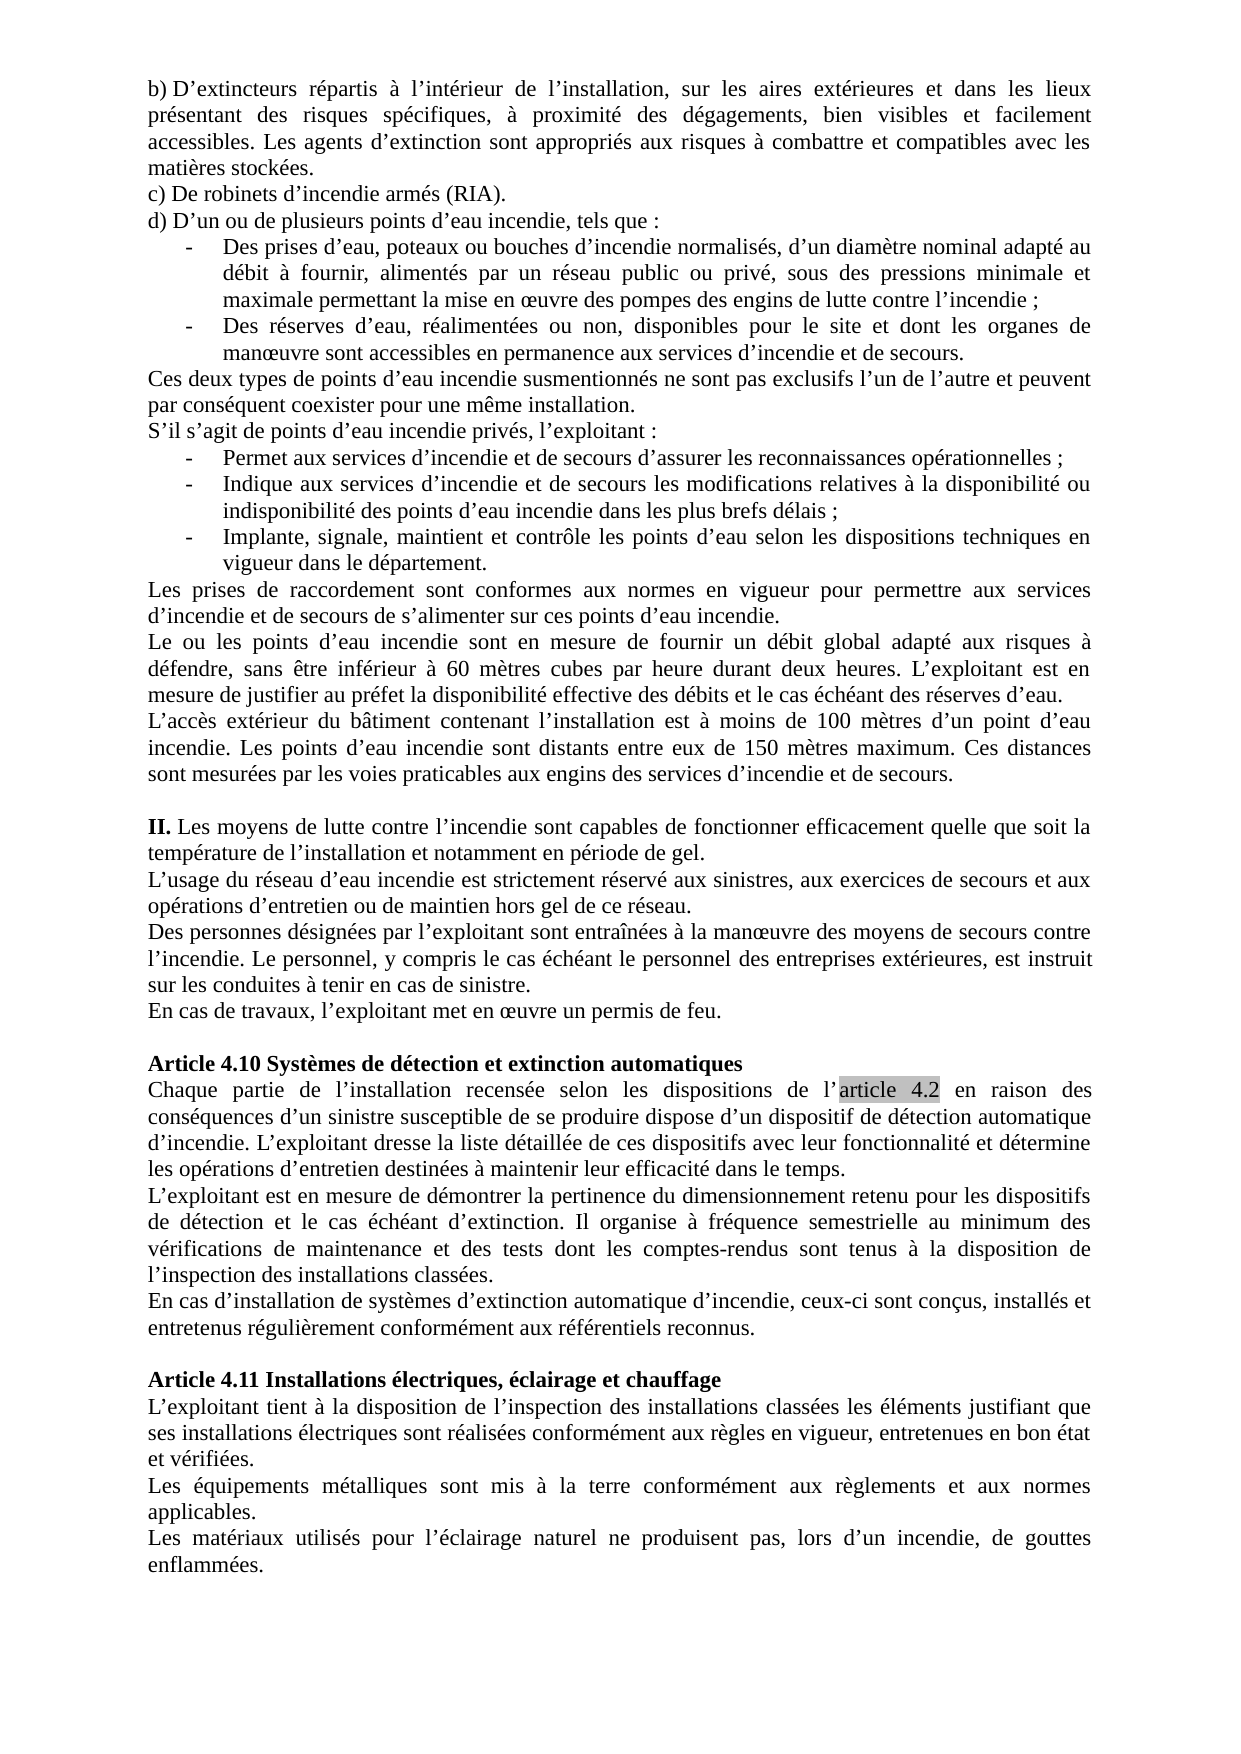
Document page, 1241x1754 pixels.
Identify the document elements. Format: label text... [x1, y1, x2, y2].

text Des personnes désignées par l’exploitant sont entraînées à la manœuvre des moyens de secours contre l’incendie. Le personnel, y compris le cas échéant le personnel des entreprises extérieures, est instruit sur les conduites à tenir en cas de sinistre. [148, 918, 1093, 997]
list Indique aux services d’incendie et de secours les modifications relatives à la disponibilité ou indisponibilité des points d’eau incendie dans les plus brefs délais ; [185, 470, 1093, 523]
list Implante, signale, maintient et contrôle les points d’eau selon les dispositions techniques en vigueur dans le département. [185, 523, 1093, 576]
text En cas de travaux, l’exploitant met en œuvre un permis de feu. [148, 997, 1093, 1024]
list Des prises d’eau, poteaux ou bouches d’incendie normalisés, d’un diamètre nominal adapté au débit à fournir, alimentés par un réseau public ou privé, sous des pressions minimale et maximale permettant la mise en œuvre des pompes des engins de lutte contre l’incendie ; [185, 233, 1093, 312]
text II. Les moyens de lutte contre l’incendie sont capables de fonctionner efficacement quelle que soit la température de l’installation et notamment en période de gel. [148, 813, 1093, 866]
text L’accès extérieur du bâtiment contenant l’installation est à moins de 100 mètres d’un point d’eau incendie. Les points d’eau incendie sont distants entre eux de 150 mètres maximum. Ces distances sont mesurées par les voies praticables aux engins des services d’incendie et de secours. [148, 707, 1093, 787]
text L’usage du réseau d’eau incendie est strictement réservé aux sinistres, aux exercices de secours et aux opérations d’entretien ou de maintien hors gel de ce réseau. [148, 866, 1093, 918]
text L’exploitant tient à la disposition de l’inspection des installations classées les éléments justifiant que ses installations électriques sont réalisées conformément aux règles en vigueur, entretenues en bon état et vérifiées. [148, 1393, 1093, 1472]
text En cas d’installation de systèmes d’extinction automatique d’incendie, ceux-ci sont conçus, installés et entretenus régulièrement conformément aux référentiels reconnus. [148, 1287, 1093, 1340]
text Ces deux types de points d’eau incendie susmentionnés ne sont pas exclusifs l’un de l’autre et peuvent par conséquent coexister pour une même installation. [148, 365, 1093, 418]
text Chaque partie de l’installation recensée selon les dispositions de l’article 4.2 en raison des conséquences d’un sinistre susceptible de se produire dispose d’un dispositif de détection automatique d’incendie. L’exploitant dresse la liste détaillée de ces dispositifs avec leur fonctionnalité et détermine les opérations d’entretien destinées à maintenir leur efficacité dans le temps. [148, 1076, 1093, 1182]
list Des réserves d’eau, réalimentées ou non, disponibles pour le site et dont les organes de manœuvre sont accessibles en permanence aux services d’incendie et de secours. [185, 312, 1093, 365]
text L’exploitant est en mesure de démontrer la pertinence du dimensionnement retenu pour les dispositifs de détection et le cas échéant d’extinction. Il organise à fréquence semestrielle au minimum des vérifications de maintenance et des tests dont les comptes-rendus sont tenus à la disposition de l’inspection des installations classées. [148, 1182, 1093, 1287]
text Les prises de raccordement sont conformes aux normes en vigueur pour permettre aux services d’incendie et de secours de s’alimenter sur ces points d’eau incendie. [148, 576, 1093, 628]
list Permet aux services d’incendie et de secours d’assurer les reconnaissances opérationnelles ; [185, 444, 1093, 470]
text S’il s’agit de points d’eau incendie privés, l’exploitant : [148, 418, 1093, 444]
text Les équipements métalliques sont mis à la terre conformément aux règlements et aux normes applicables. [148, 1472, 1093, 1524]
text Les matériaux utilisés pour l’éclairage naturel ne produisent pas, lors d’un incendie, de gouttes enflammées. [148, 1524, 1093, 1577]
text b) D’extincteurs répartis à l’intérieur de l’installation, sur les aires extérieures et dans les lieux présentant des risques spécifiques, à proximité des dégagements, bien visibles et facilement accessibles. Les agents d’extinction sont appropriés aux risques à combattre et compatibles avec les matières stockées. [148, 75, 1093, 180]
text Article 4.10 Systèmes de détection et extinction automatiques [148, 1050, 1093, 1076]
text c) De robinets d’incendie armés (RIA). [148, 180, 1093, 207]
text Le ou les points d’eau incendie sont en mesure de fournir un débit global adapté aux risques à défendre, sans être inférieur à 60 mètres cubes par heure durant deux heures. L’exploitant est en mesure de justifier au préfet la disponibilité effective des débits et le cas échéant des réserves d’eau. [148, 628, 1093, 707]
text Article 4.11 Installations électriques, éclairage et chauffage [148, 1366, 1093, 1393]
text d) D’un ou de plusieurs points d’eau incendie, tels que : [148, 207, 1093, 233]
